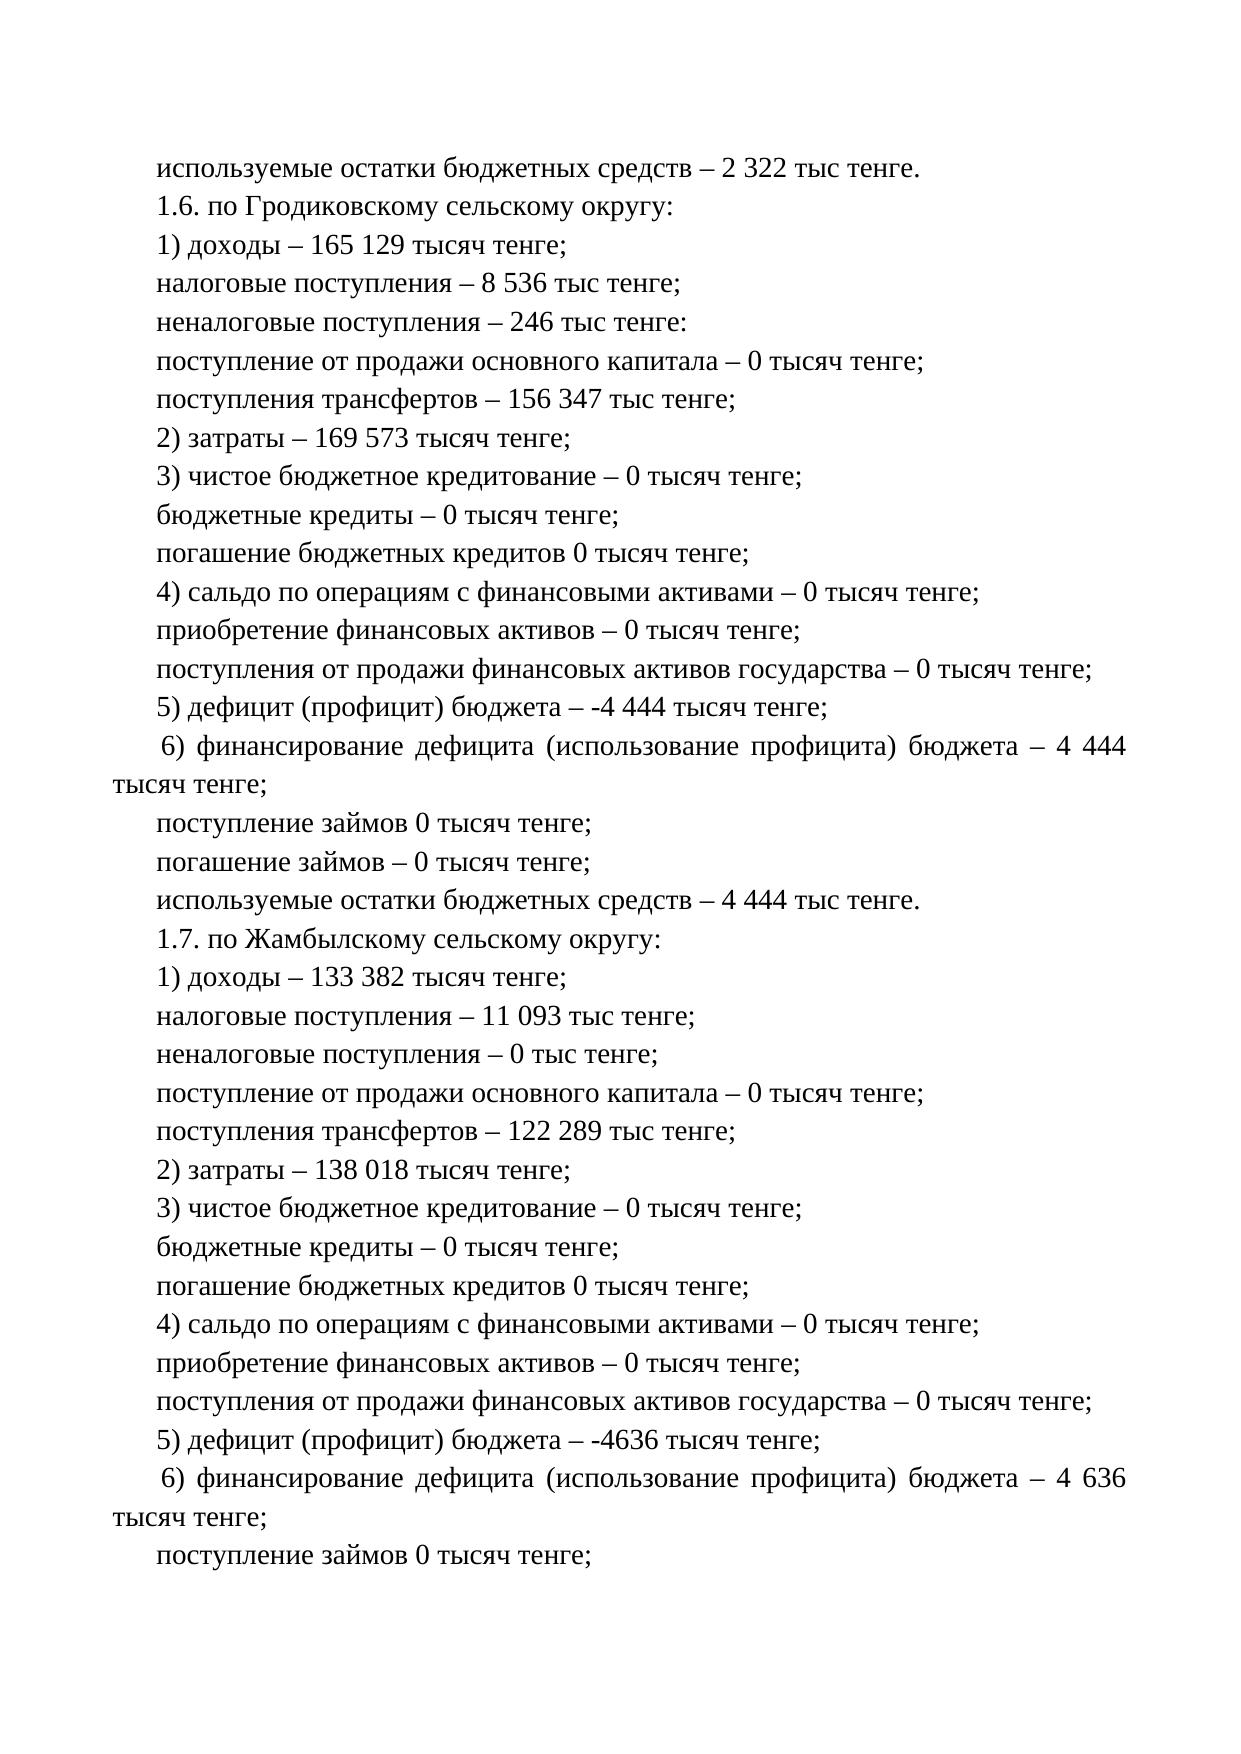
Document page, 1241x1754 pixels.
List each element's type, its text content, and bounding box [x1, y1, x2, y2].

text поступления трансфертов – 122 289 тыс тенге; [112, 1113, 1128, 1147]
text поступления от продажи финансовых активов государства – 0 тысяч тенге; [112, 1383, 1128, 1417]
text неналоговые поступления – 246 тыс тенге: [112, 304, 1128, 338]
text используемые остатки бюджетных средств – 2 322 тыс тенге. [112, 150, 1128, 183]
text 6) финансирование дефицита (использование профицита) бюджета – 4 636 тысяч тенге; [112, 1460, 1128, 1532]
text бюджетные кредиты – 0 тысяч тенге; [112, 1229, 1128, 1263]
text 2) затраты – 169 573 тысяч тенге; [112, 420, 1128, 453]
text 6) финансирование дефицита (использование профицита) бюджета – 4 444 тысяч тенге; [112, 728, 1128, 800]
text погашение бюджетных кредитов 0 тысяч тенге; [112, 1268, 1128, 1301]
text поступления трансфертов – 156 347 тыс тенге; [112, 381, 1128, 415]
text 3) чистое бюджетное кредитование – 0 тысяч тенге; [112, 458, 1128, 492]
text поступление от продажи основного капитала – 0 тысяч тенге; [112, 343, 1128, 376]
text 5) дефицит (профицит) бюджета – -4636 тысяч тенге; [112, 1422, 1128, 1455]
text 4) сальдо по операциям с финансовыми активами – 0 тысяч тенге; [112, 574, 1128, 607]
text поступление займов 0 тысяч тенге; [112, 805, 1128, 839]
text 4) сальдо по операциям с финансовыми активами – 0 тысяч тенге; [112, 1306, 1128, 1340]
text неналоговые поступления – 0 тыс тенге; [112, 1036, 1128, 1070]
text погашение бюджетных кредитов 0 тысяч тенге; [112, 535, 1128, 569]
text погашение займов – 0 тысяч тенге; [112, 844, 1128, 877]
text приобретение финансовых активов – 0 тысяч тенге; [112, 1345, 1128, 1378]
text поступления от продажи финансовых активов государства – 0 тысяч тенге; [112, 651, 1128, 684]
text 1.6. по Гродиковскому сельскому округу: [112, 188, 1128, 222]
text бюджетные кредиты – 0 тысяч тенге; [112, 497, 1128, 530]
text 3) чистое бюджетное кредитование – 0 тысяч тенге; [112, 1191, 1128, 1224]
text приобретение финансовых активов – 0 тысяч тенге; [112, 612, 1128, 646]
text 1.7. по Жамбылскому сельскому округу: [112, 921, 1128, 954]
text налоговые поступления – 8 536 тыс тенге; [112, 266, 1128, 299]
text 2) затраты – 138 018 тысяч тенге; [112, 1152, 1128, 1186]
text 5) дефицит (профицит) бюджета – -4 444 тысяч тенге; [112, 689, 1128, 723]
text поступление займов 0 тысяч тенге; [112, 1537, 1128, 1571]
text используемые остатки бюджетных средств – 4 444 тыс тенге. [112, 882, 1128, 916]
text поступление от продажи основного капитала – 0 тысяч тенге; [112, 1075, 1128, 1108]
text налоговые поступления – 11 093 тыс тенге; [112, 998, 1128, 1031]
text 1) доходы – 133 382 тысяч тенге; [112, 959, 1128, 993]
text 1) доходы – 165 129 тысяч тенге; [112, 227, 1128, 261]
